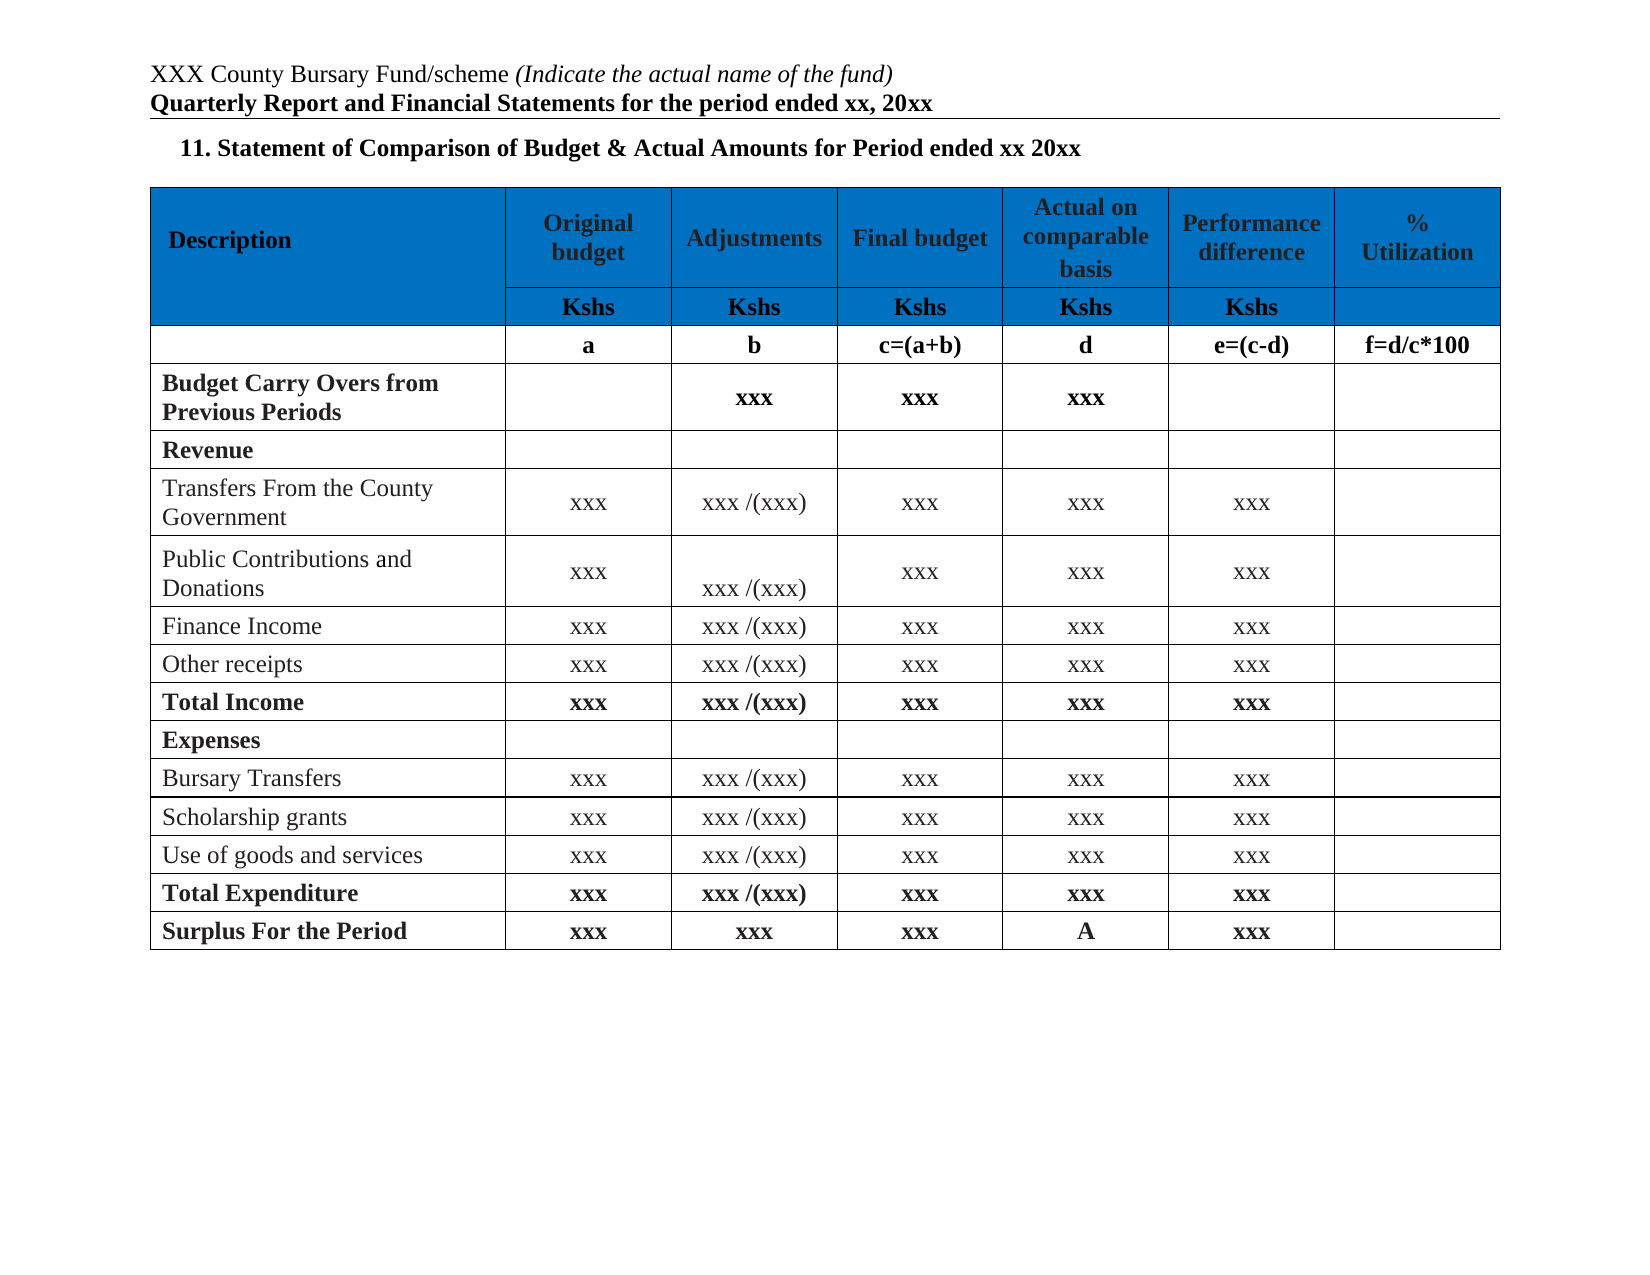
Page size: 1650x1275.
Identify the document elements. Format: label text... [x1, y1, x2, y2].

table_header Final budget [838, 188, 1002, 287]
table_cell [506, 721, 671, 758]
table_header % Utilization [1335, 188, 1500, 287]
table_cell xxx [672, 364, 837, 430]
table_cell [1335, 288, 1500, 325]
table_cell [1335, 469, 1500, 535]
table_cell d [1003, 326, 1168, 363]
table_cell xxx [506, 874, 671, 911]
table_cell xxx [1169, 836, 1334, 873]
table_cell Public Contributions and Donations [151, 536, 505, 606]
table_header Original budget [506, 188, 671, 287]
table_cell xxx /(xxx) [672, 607, 837, 644]
table_cell xxx [1169, 874, 1334, 911]
table_cell b [672, 326, 837, 363]
table_cell [838, 431, 1002, 468]
table_cell xxx [1003, 536, 1168, 606]
table_cell xxx [506, 607, 671, 644]
table_cell Revenue [151, 431, 505, 468]
table_cell Bursary Transfers [151, 759, 505, 796]
table_cell [1003, 431, 1168, 468]
table_cell xxx [506, 759, 671, 796]
table_cell xxx /(xxx) [672, 469, 837, 535]
table_cell Other receipts [151, 645, 505, 682]
table_cell xxx /(xxx) [672, 798, 837, 834]
table_cell xxx /(xxx) [672, 536, 837, 606]
table_cell a [506, 326, 671, 363]
table_cell xxx [506, 912, 671, 949]
table_cell Surplus For the Period [151, 912, 505, 949]
table_cell xxx [506, 798, 671, 834]
table_cell [506, 431, 671, 468]
table_cell xxx [506, 469, 671, 535]
table_cell e=(c-d) [1169, 326, 1334, 363]
table_cell Kshs [838, 288, 1002, 325]
table_cell [838, 721, 1002, 758]
table_cell xxx [1003, 759, 1168, 796]
table_cell Scholarship grants [151, 798, 505, 834]
table_cell [1335, 759, 1500, 796]
table_cell xxx [506, 536, 671, 606]
table_cell Total Expenditure [151, 874, 505, 911]
table_header Actual on comparable basis [1003, 188, 1168, 287]
table_cell c=(a+b) [838, 326, 1002, 363]
table_cell xxx /(xxx) [672, 683, 837, 720]
table_cell xxx [838, 798, 1002, 834]
table_cell xxx [1169, 645, 1334, 682]
table_cell f=d/c*100 [1335, 326, 1500, 363]
table_header Description [151, 188, 505, 325]
table_cell Transfers From the County Government [151, 469, 505, 535]
table_cell xxx [506, 645, 671, 682]
table_cell Kshs [506, 288, 671, 325]
table_cell [1335, 607, 1500, 644]
table_cell xxx [838, 836, 1002, 873]
table_cell [1169, 431, 1334, 468]
table_cell xxx [1003, 364, 1168, 430]
table_cell xxx /(xxx) [672, 759, 837, 796]
table_cell [1335, 721, 1500, 758]
table_cell xxx [1169, 912, 1334, 949]
table_cell xxx /(xxx) [672, 645, 837, 682]
table_cell Expenses [151, 721, 505, 758]
table_cell xxx [1169, 607, 1334, 644]
table_cell [1335, 536, 1500, 606]
table_cell xxx [1169, 759, 1334, 796]
table_cell xxx [838, 645, 1002, 682]
table_cell xxx [506, 836, 671, 873]
table_cell [1335, 798, 1500, 834]
table_header Adjustments [672, 188, 837, 287]
table_cell [1335, 364, 1500, 430]
table_cell xxx [838, 469, 1002, 535]
table_cell xxx [1003, 798, 1168, 834]
table_cell xxx /(xxx) [672, 874, 837, 911]
table_cell xxx [838, 536, 1002, 606]
table_cell [672, 431, 837, 468]
table_cell [672, 721, 837, 758]
table_cell xxx [1003, 683, 1168, 720]
table_cell Kshs [1169, 288, 1334, 325]
table_cell [1169, 364, 1334, 430]
table_cell Total Income [151, 683, 505, 720]
table_cell xxx /(xxx) [672, 836, 837, 873]
table_cell xxx [838, 874, 1002, 911]
table_cell xxx [1003, 469, 1168, 535]
table_cell xxx [838, 912, 1002, 949]
subtitle Statement of Comparison of Budget & Actual Amounts for Period ended xx 20xx [179, 133, 1500, 162]
table_cell xxx [1169, 798, 1334, 834]
table_cell [1335, 431, 1500, 468]
table_cell xxx [1003, 836, 1168, 873]
table_cell Use of goods and services [151, 836, 505, 873]
table_cell xxx [838, 683, 1002, 720]
table_cell A [1003, 912, 1168, 949]
table_cell [1169, 721, 1334, 758]
table_cell xxx [838, 607, 1002, 644]
table_cell xxx [1003, 607, 1168, 644]
table_header Performance difference [1169, 188, 1334, 287]
table_cell [506, 364, 671, 430]
table_cell xxx [1003, 874, 1168, 911]
table_cell xxx [838, 364, 1002, 430]
table_cell Finance Income [151, 607, 505, 644]
table_cell [1335, 683, 1500, 720]
table_cell xxx [506, 683, 671, 720]
table_cell [1335, 912, 1500, 949]
table_cell xxx [1169, 683, 1334, 720]
table_cell [151, 326, 505, 363]
table_cell Kshs [1003, 288, 1168, 325]
table_cell xxx [1169, 469, 1334, 535]
table_cell xxx [838, 759, 1002, 796]
table_cell xxx [1169, 536, 1334, 606]
table_cell [1003, 721, 1168, 758]
table_cell xxx [1003, 645, 1168, 682]
table_cell Budget Carry Overs from Previous Periods [151, 364, 505, 430]
table_cell xxx [672, 912, 837, 949]
table_cell Kshs [672, 288, 837, 325]
table_cell [1335, 836, 1500, 873]
table_cell [1335, 874, 1500, 911]
table_cell [1335, 645, 1500, 682]
